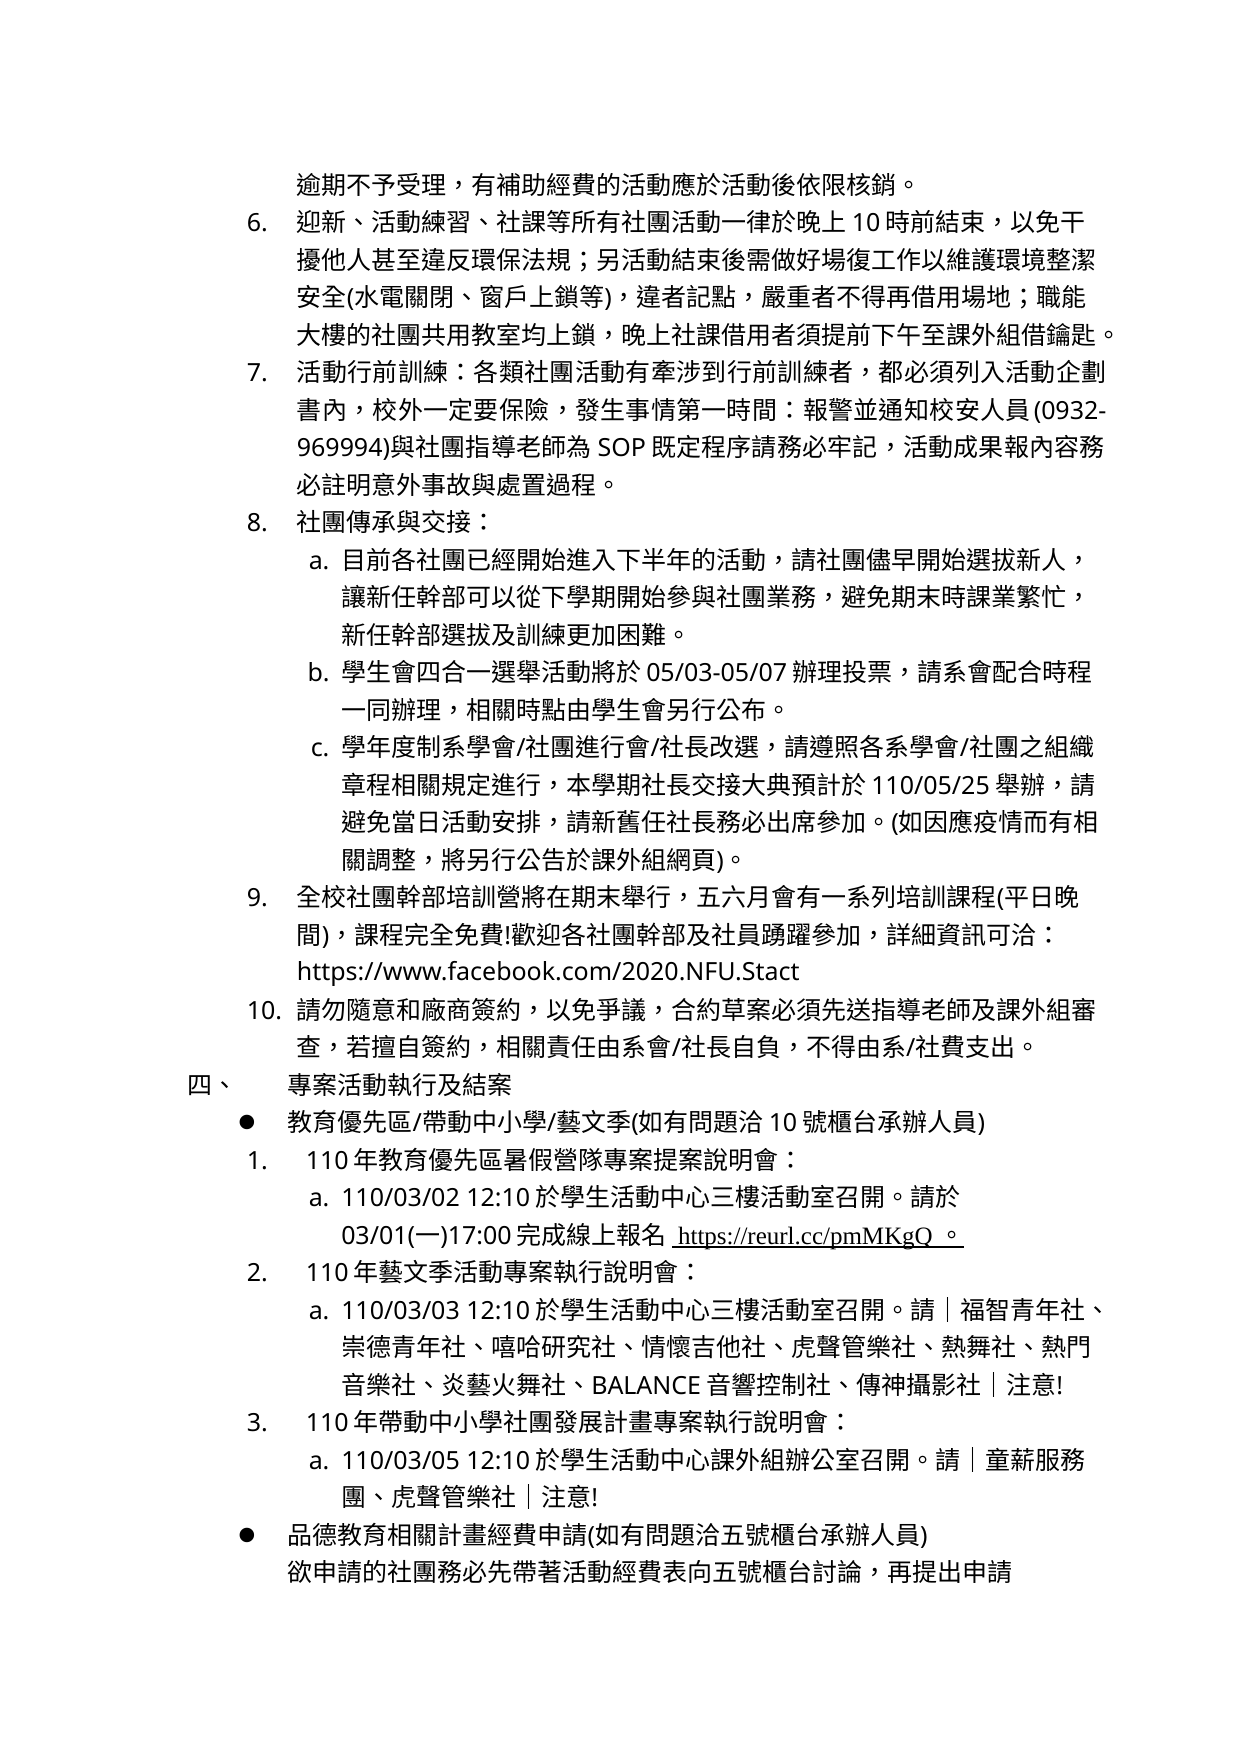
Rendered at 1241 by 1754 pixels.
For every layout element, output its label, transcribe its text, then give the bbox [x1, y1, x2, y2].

list 學年度制系學會/社團進行會/社長改選，請遵照各系學會/社團之組織章程相關規定進行，本學期社長交接大典預計於110/05/25舉辦，請避免當日活動安排，請新舊任社長務必出席參加。(如因應疫情而有相關調整，將另行公告於課外組網頁)。 [329, 727, 1106, 877]
list 社團傳承與交接： [247, 502, 1106, 539]
list 110/03/02 12:10於學生活動中心三樓活動室召開。請於03/01(一)17:00完成線上報名 https://reurl.cc/pmMKgQ 。 [329, 1177, 1106, 1252]
list 110年教育優先區暑假營隊專案提案說明會： [247, 1139, 1106, 1177]
list 110/03/03 12:10於學生活動中心三樓活動室召開。請｜福智青年社、崇德青年社、嘻哈研究社、情懷吉他社、虎聲管樂社、熱舞社、熱門音樂社、炎藝火舞社、BALANCE音響控制社、傳神攝影社｜注意! [329, 1289, 1106, 1402]
list 學生會四合一選舉活動將於05/03-05/07辦理投票，請系會配合時程一同辦理，相關時點由學生會另行公布。 [329, 652, 1106, 727]
list 110/03/05 12:10於學生活動中心課外組辦公室召開。請｜童薪服務團、虎聲管樂社｜注意! [329, 1439, 1106, 1514]
list 欲申請的社團務必先帶著活動經費表向五號櫃台討論，再提出申請 [287, 1552, 1106, 1589]
list 目前各社團已經開始進入下半年的活動，請社團儘早開始選拔新人，讓新任幹部可以從下學期開始參與社團業務，避免期末時課業繁忙，新任幹部選拔及訓練更加困難。 [329, 539, 1106, 652]
list 110年藝文季活動專案執行說明會： [247, 1252, 1106, 1289]
list 迎新、活動練習、社課等所有社團活動一律於晚上10時前結束，以免干擾他人甚至違反環保法規；另活動結束後需做好場復工作以維護環境整潔安全(水電關閉、窗戶上鎖等)，違者記點，嚴重者不得再借用場地；職能大樓的社團共用教室均上鎖，晚上社課借用者須提前下午至課外組借鑰匙。 [247, 202, 1106, 352]
list 110年帶動中小學社團發展計畫專案執行說明會： [247, 1402, 1106, 1439]
list 活動行前訓練：各類社團活動有牽涉到行前訓練者，都必須列入活動企劃書內，校外一定要保險，發生事情第一時間：報警並通知校安人員(0932-969994)與社團指導老師為SOP既定程序請務必牢記，活動成果報內容務必註明意外事故與處置過程。 [247, 352, 1106, 502]
list 教育優先區/帶動中小學/藝文季(如有問題洽10號櫃台承辦人員) [237, 1102, 1106, 1139]
list 專案活動執行及結案 [187, 1064, 1106, 1102]
list 品德教育相關計畫經費申請(如有問題洽五號櫃台承辦人員) [237, 1514, 1106, 1552]
list 請勿隨意和廠商簽約，以免爭議，合約草案必須先送指導老師及課外組審查，若擅自簽約，相關責任由系會/社長自負，不得由系/社費支出。 [247, 989, 1106, 1064]
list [247, 164, 1106, 202]
list 全校社團幹部培訓營將在期末舉行，五六月會有一系列培訓課程(平日晚間)，課程完全免費!歡迎各社團幹部及社員踴躍參加，詳細資訊可洽：https://www.facebook.com/2020.NFU.Stact [247, 877, 1106, 989]
